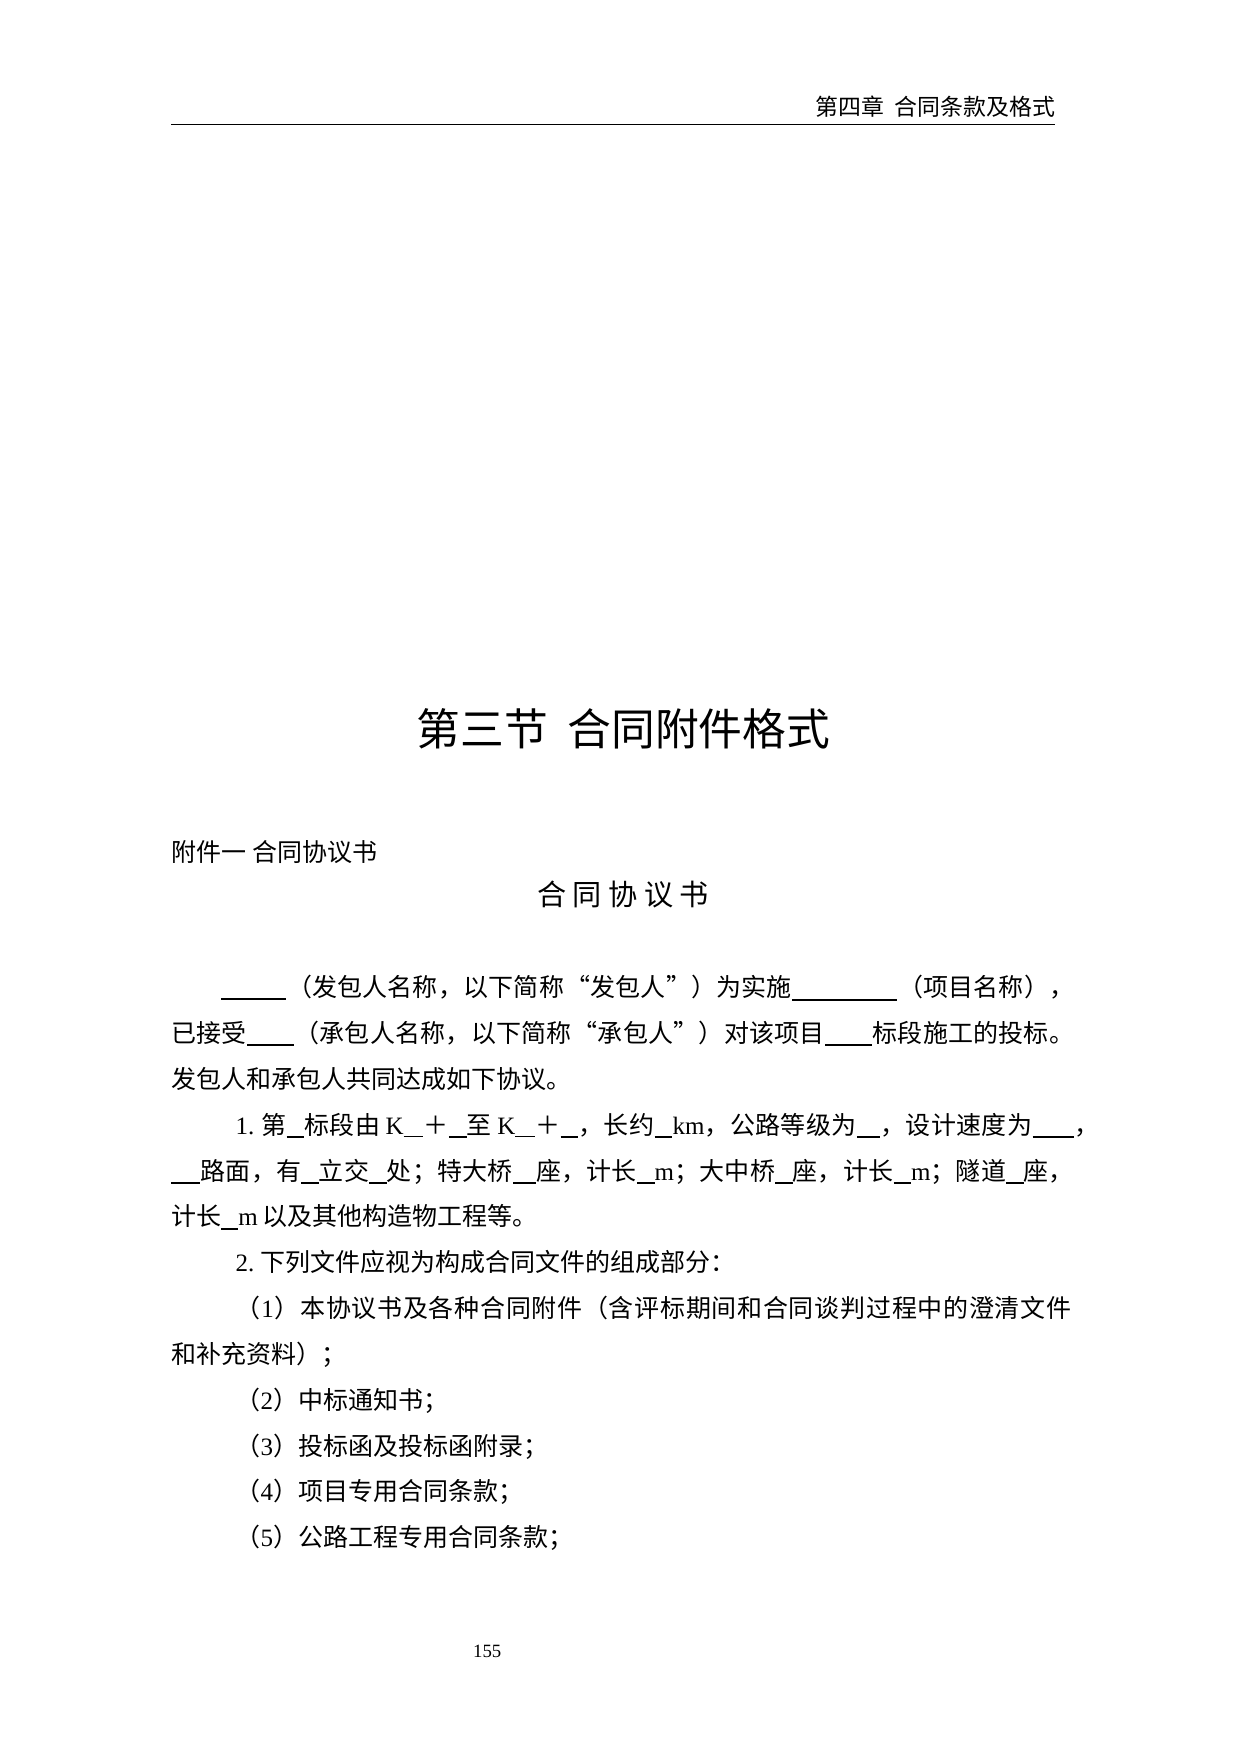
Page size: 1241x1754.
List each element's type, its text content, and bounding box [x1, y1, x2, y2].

text 1. 第 标段由K ＋ 至K ＋ ，长约 km，公路等级为 ，设计速度为 ， 路面，有 立交 处；特大桥 座，计长 m；大中桥 座，计长 m；隧道 座，计长 m以及其他构造物工程等。 [171, 1097, 1075, 1235]
subtitle 第三节 合同附件格式 [171, 694, 1075, 758]
text 2. 下列文件应视为构成合同文件的组成部分： [171, 1235, 1071, 1281]
text 合 同 协 议 书 [171, 868, 1075, 914]
text （1）本协议书及各种合同附件（含评标期间和合同谈判过程中的澄清文件和补充资料）； [171, 1281, 1071, 1372]
text （发包人名称，以下简称“发包人”）为实施 （项目名称），已接受 （承包人名称，以下简称“承包人”）对该项目 标段施工的投标。发包人和承包人共同达成如下协议。 [171, 960, 1075, 1097]
text （4）项目专用合同条款； [171, 1464, 1071, 1510]
text （3）投标函及投标函附录； [171, 1418, 1071, 1464]
text （2）中标通知书； [171, 1372, 1071, 1418]
subtitle 附件一 合同协议书 [171, 829, 1075, 868]
text （5）公路工程专用合同条款； [171, 1510, 1071, 1556]
